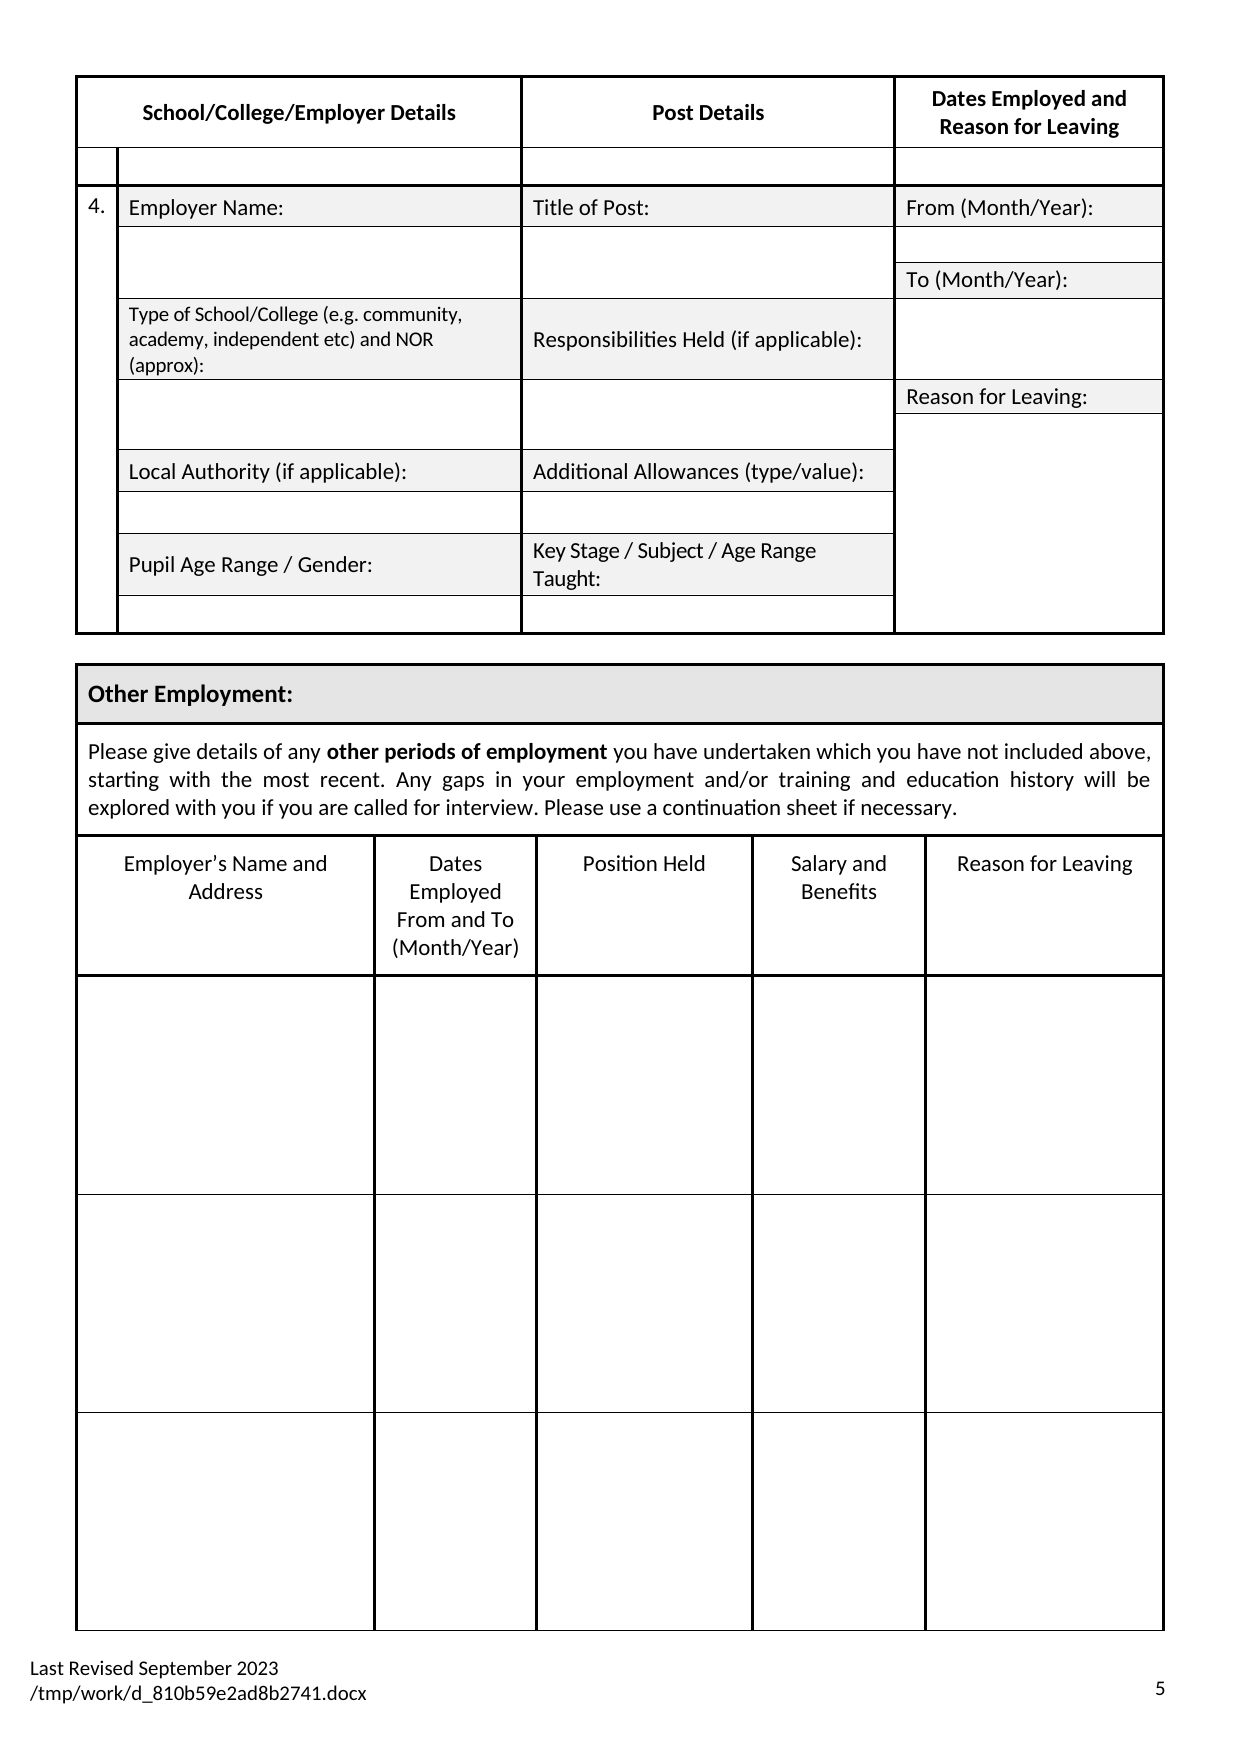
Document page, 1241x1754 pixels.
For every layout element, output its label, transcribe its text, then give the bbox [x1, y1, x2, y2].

table_header Dates Employed and Reason for Leaving [896, 78, 1162, 147]
table_cell [754, 977, 924, 1194]
table_cell [538, 977, 751, 1194]
table_cell Dates Employed From and To (Month/Year) [376, 837, 535, 974]
table_cell [896, 414, 1162, 632]
table_cell [119, 380, 520, 449]
table_cell Reason for Leaving: [896, 380, 1162, 412]
table_cell 4. [78, 187, 116, 632]
table_header School/College/Employer Details [78, 78, 520, 147]
table_cell Employer’s Name and Address [78, 837, 373, 974]
table_cell Employer Name: [119, 187, 520, 226]
table_cell Key Stage / Subject / Age Range Taught: [523, 534, 893, 594]
table_cell To (Month/Year): [896, 263, 1162, 298]
table_cell [927, 977, 1162, 1194]
table_cell Title of Post: [523, 187, 893, 226]
table_cell [896, 299, 1162, 379]
table_cell [119, 596, 520, 632]
table_cell [119, 227, 520, 298]
table_cell [376, 1413, 535, 1630]
table_cell [538, 1413, 751, 1630]
table_cell Please give details of any other periods of employment you have undertaken which you have not included above, starting with the most recent. Any gaps in your employment and/or training and education history will be explored with you if you are called for interview. Please use a continuation sheet if necessary. [78, 725, 1162, 834]
table_cell [523, 596, 893, 632]
table_cell [896, 227, 1162, 262]
table_cell Reason for Leaving [927, 837, 1162, 974]
table_header Post Details [523, 78, 893, 147]
table_cell [927, 1413, 1162, 1630]
table_cell Salary and Benefits [754, 837, 924, 974]
table_header Other Employment: [78, 666, 1162, 722]
table_cell Responsibilities Held (if applicable): [523, 299, 893, 379]
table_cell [119, 299, 520, 379]
table_cell [754, 1413, 924, 1630]
table_cell [119, 148, 520, 184]
table_cell [523, 148, 893, 184]
table_cell Local Authority (if applicable): [119, 450, 520, 491]
table_cell [927, 1195, 1162, 1412]
table_cell [523, 492, 893, 533]
table_cell [78, 1195, 373, 1412]
table_cell [119, 492, 520, 533]
table_cell Additional Allowances (type/value): [523, 450, 893, 491]
table_cell Pupil Age Range / Gender: [119, 534, 520, 594]
table_cell Position Held [538, 837, 751, 974]
table_cell [754, 1195, 924, 1412]
table_cell [523, 227, 893, 298]
table_cell [376, 977, 535, 1194]
table_cell [78, 977, 373, 1194]
table_cell [538, 1195, 751, 1412]
table_cell From (Month/Year): [896, 187, 1162, 226]
table_cell [78, 1413, 373, 1630]
table_cell [523, 380, 893, 449]
table_cell [376, 1195, 535, 1412]
